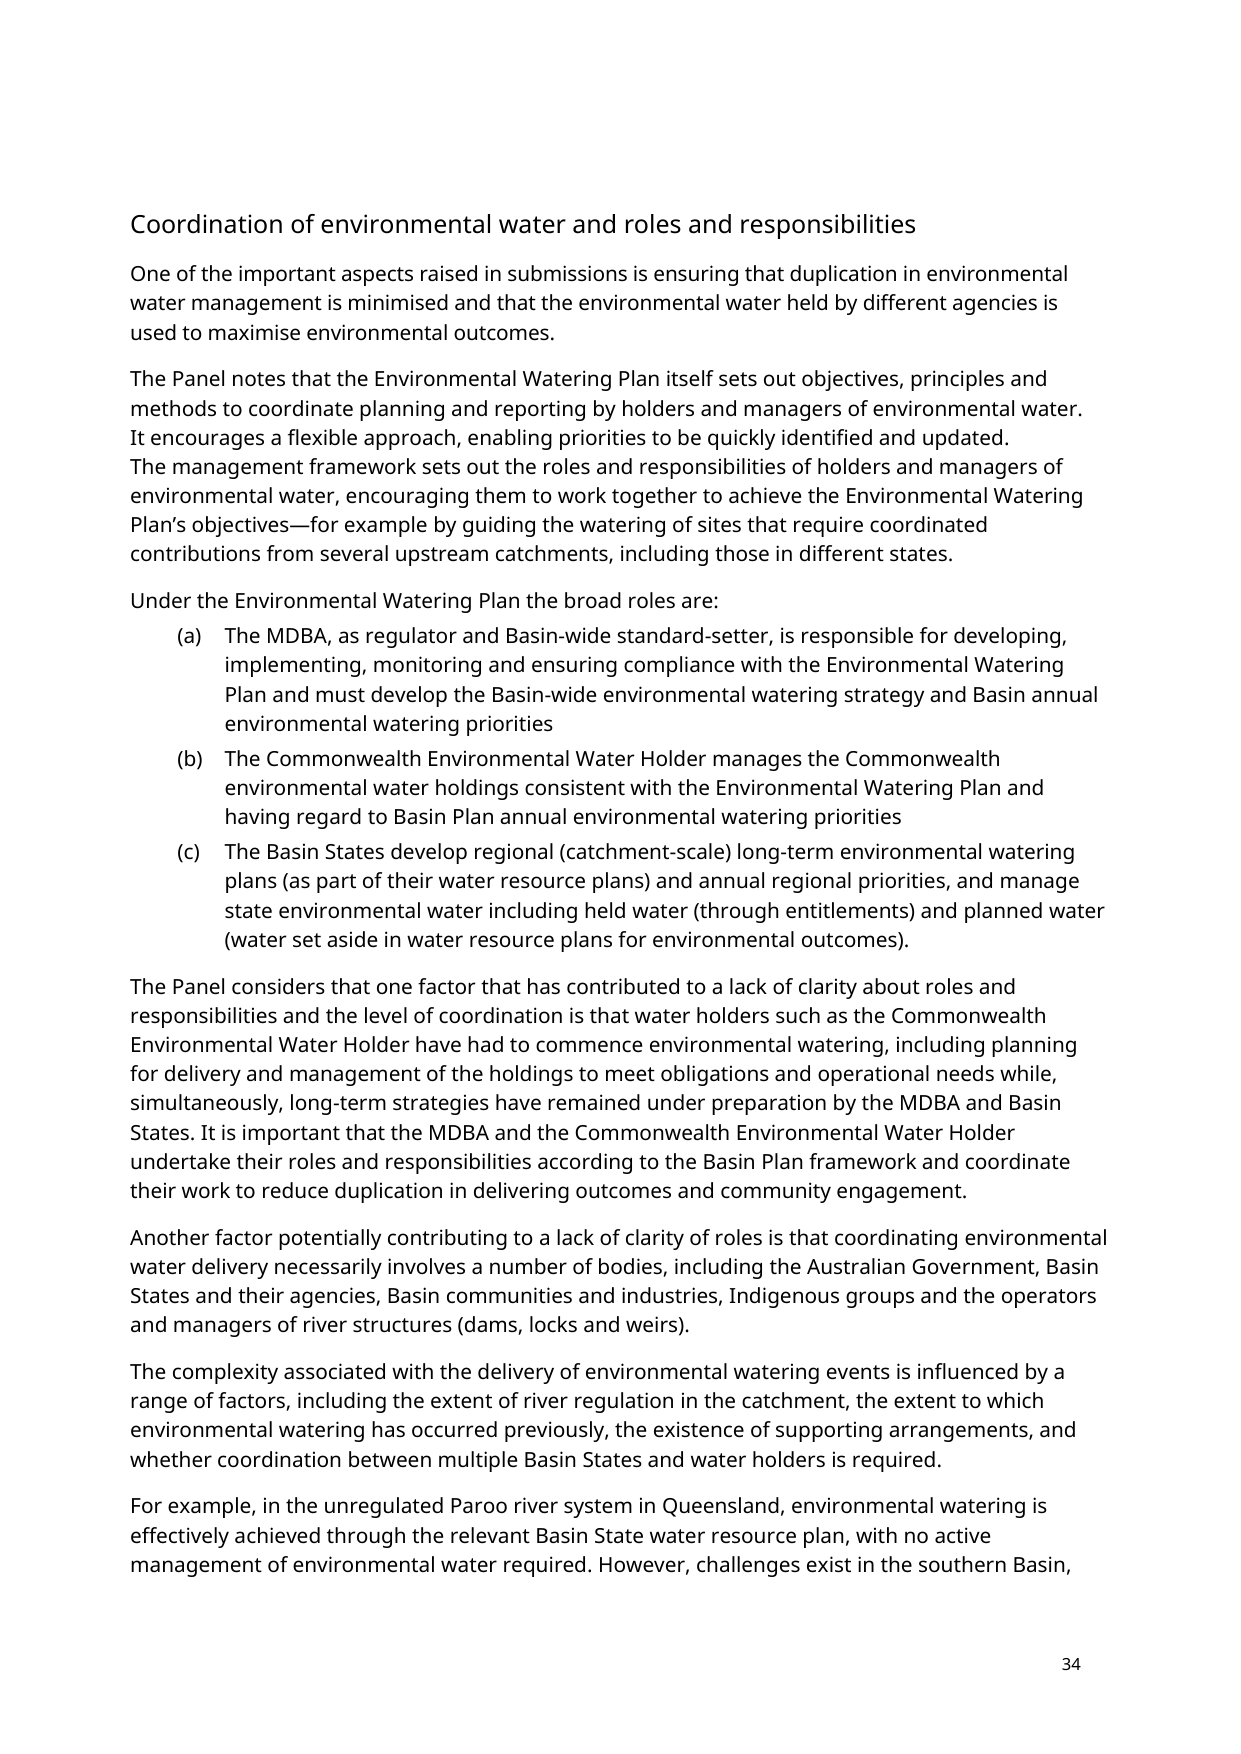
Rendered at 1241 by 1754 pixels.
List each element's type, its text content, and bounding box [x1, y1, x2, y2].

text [130, 1491, 1110, 1578]
text Another factor potentially contributing to a lack of clarity of roles is that coordinating environmental water delivery necessarily involves a number of bodies, including the Australian Government, Basin States and their agencies, Basin communities and industries, Indigenous groups and the operators and managers of river structures (dams, locks and weirs). [130, 1222, 1110, 1339]
text The Panel notes that the Environmental Watering Plan itself sets out objectives, principles and methods to coordinate planning and reporting by holders and managers of environmental water. It encourages a flexible approach, enabling priorities to be quickly identified and updated. The management framework sets out the roles and responsibilities of holders and managers of environmental water, encouraging them to work together to achieve the Environmental Watering Plan’s objectives—for example by guiding the watering of sites that require coordinated contributions from several upstream catchments, including those in different states. [130, 364, 1110, 568]
text (a) The MDBA, as regulator and Basin-wide standard-setter, is responsible for developing, implementing, monitoring and ensuring compliance with the Environmental Watering Plan and must develop the Basin-wide environmental watering strategy and Basin annual environmental watering priorities [177, 621, 1110, 737]
text Under the Environmental Watering Plan the broad roles are: [130, 586, 1110, 615]
text (b) The Commonwealth Environmental Water Holder manages the Commonwealth environmental water holdings consistent with the Environmental Watering Plan and having regard to Basin Plan annual environmental watering priorities [177, 743, 1110, 831]
subtitle Coordination of environmental water and roles and responsibilities [130, 207, 1110, 241]
text One of the important aspects raised in submissions is ensuring that duplication in environmental water management is minimised and that the environmental water held by different agencies is used to maximise environmental outcomes. [130, 258, 1110, 346]
text The Panel considers that one factor that has contributed to a lack of clarity about roles and responsibilities and the level of coordination is that water holders such as the Commonwealth Environmental Water Holder have had to commence environmental watering, including planning for delivery and management of the holdings to meet obligations and operational needs while, simultaneously, long-term strategies have remained under preparation by the MDBA and Basin States. It is important that the MDBA and the Commonwealth Environmental Water Holder undertake their roles and responsibilities according to the Basin Plan framework and coordinate their work to reduce duplication in delivering outcomes and community engagement. [130, 971, 1110, 1204]
text The complexity associated with the delivery of environmental watering events is influenced by a range of factors, including the extent of river regulation in the catchment, the extent to which environmental watering has occurred previously, the existence of supporting arrangements, and whether coordination between multiple Basin States and water holders is required. [130, 1357, 1110, 1473]
text (c) The Basin States develop regional (catchment-scale) long-term environmental watering plans (as part of their water resource plans) and annual regional priorities, and manage state environmental water including held water (through entitlements) and planned water (water set aside in water resource plans for environmental outcomes). [177, 837, 1110, 953]
